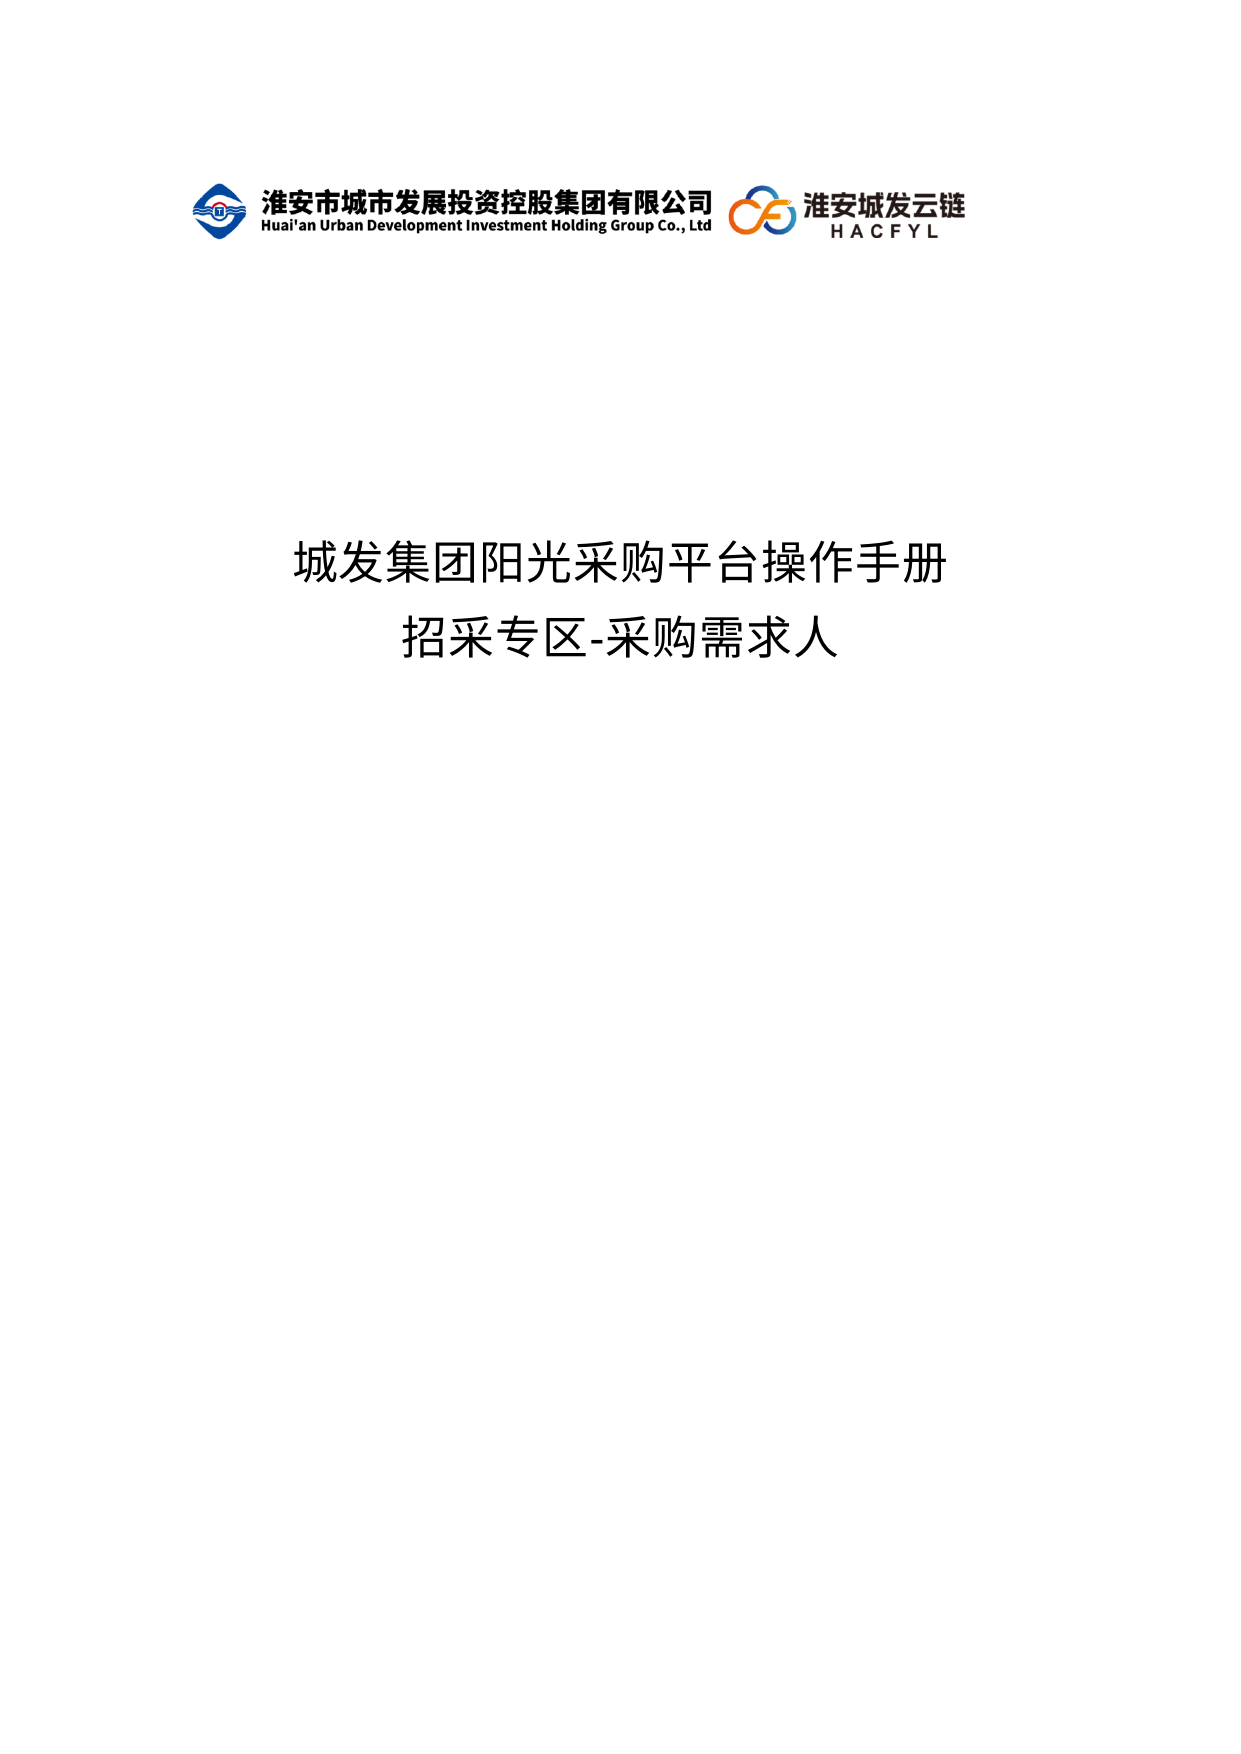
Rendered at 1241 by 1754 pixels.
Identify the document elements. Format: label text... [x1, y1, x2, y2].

text 招采专区-采购需求人 [187, 608, 1053, 666]
picture [187, 175, 977, 246]
text 城发集团阳光采购平台操作手册 [187, 533, 1053, 591]
